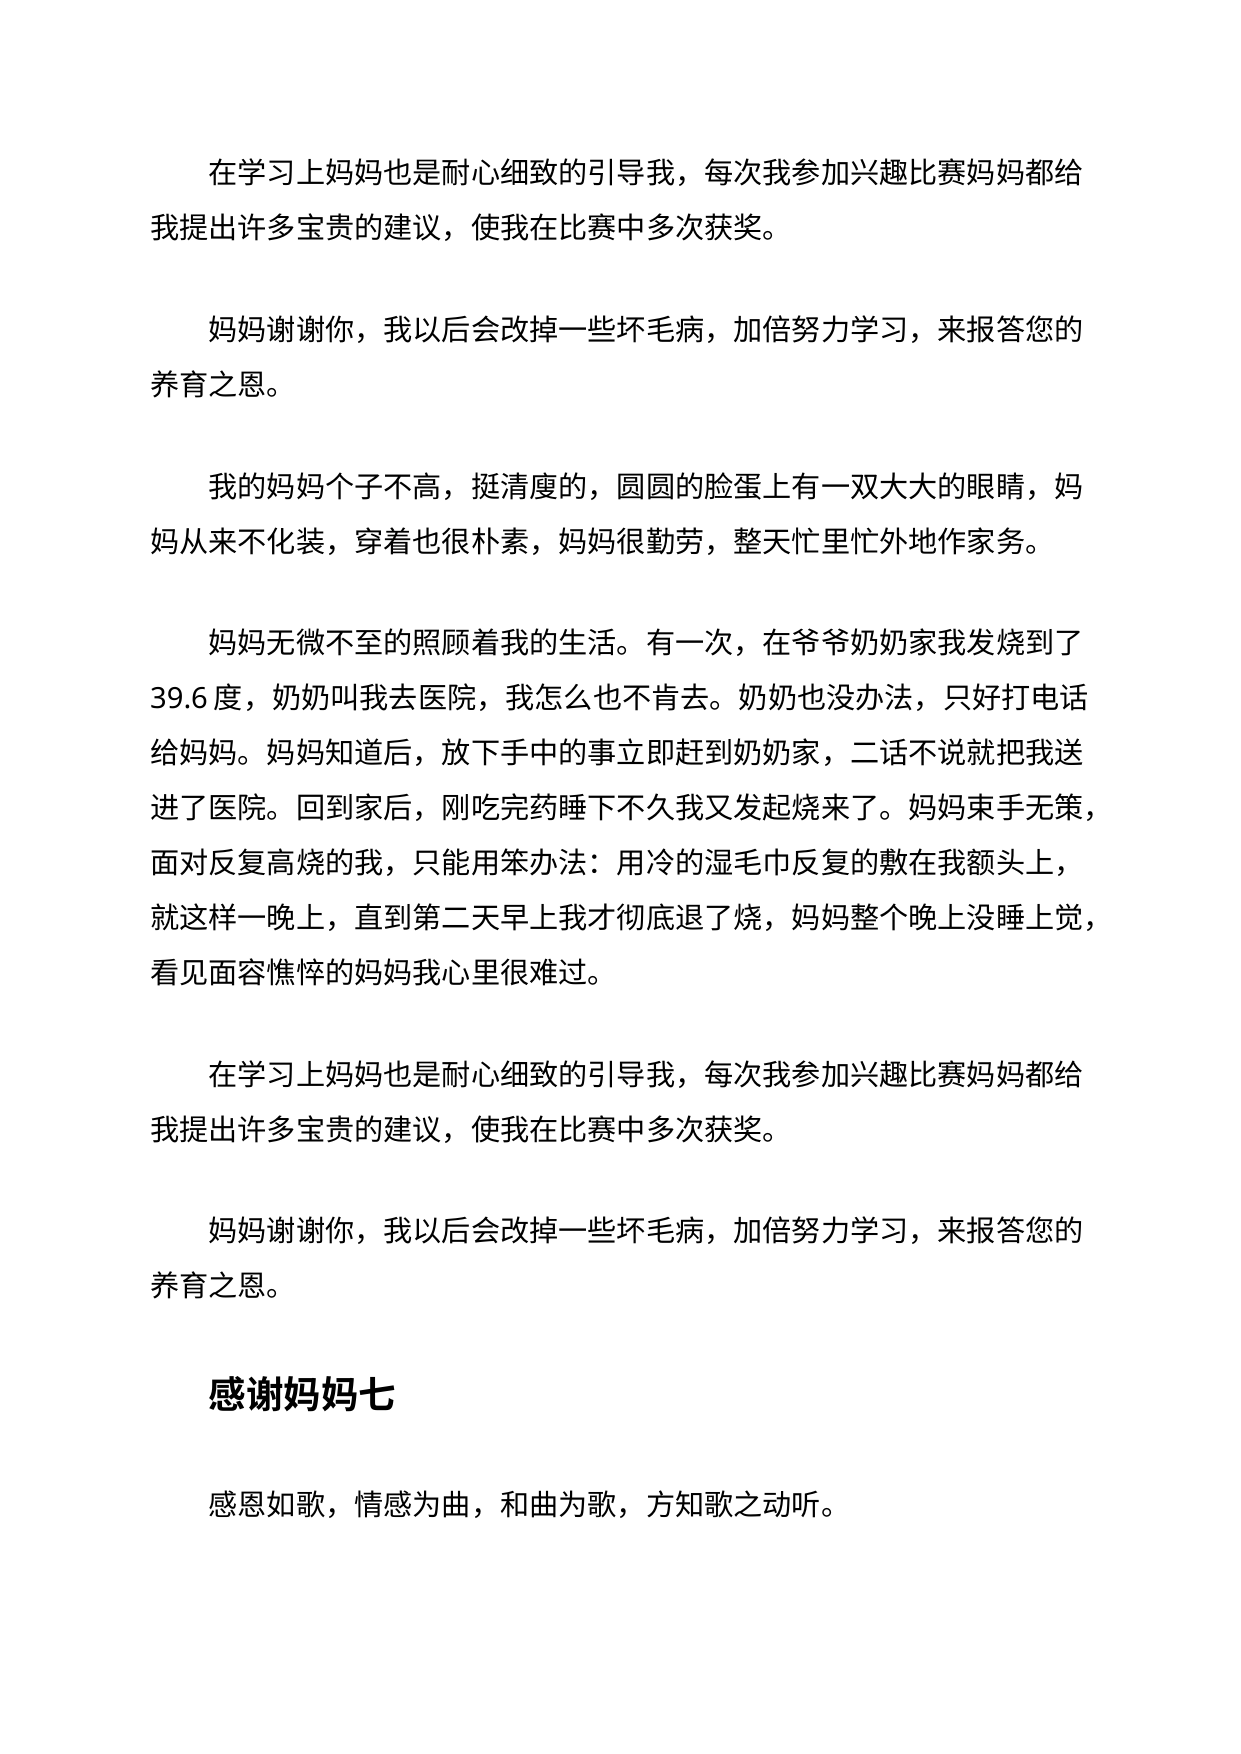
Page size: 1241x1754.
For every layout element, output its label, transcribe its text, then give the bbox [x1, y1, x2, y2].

text 在学习上妈妈也是耐心细致的引导我，每次我参加兴趣比赛妈妈都给我提出许多宝贵的建议，使我在比赛中多次获奖。 [150, 150, 1090, 247]
text 感谢妈妈七 [150, 1364, 1090, 1419]
text 妈妈无微不至的照顾着我的生活。有一次，在爷爷奶奶家我发烧到了39.6度，奶奶叫我去医院，我怎么也不肯去。奶奶也没办法，只好打电话给妈妈。妈妈知道后，放下手中的事立即赶到奶奶家，二话不说就把我送进了医院。回到家后，刚吃完药睡下不久我又发起烧来了。妈妈束手无策，面对反复高烧的我，只能用笨办法：用冷的湿毛巾反复的敷在我额头上，就这样一晚上，直到第二天早上我才彻底退了烧，妈妈整个晚上没睡上觉，看见面容憔悴的妈妈我心里很难过。 [150, 620, 1090, 992]
text 感恩如歌，情感为曲，和曲为歌，方知歌之动听。 [150, 1482, 1090, 1524]
text 在学习上妈妈也是耐心细致的引导我，每次我参加兴趣比赛妈妈都给我提出许多宝贵的建议，使我在比赛中多次获奖。 [150, 1051, 1090, 1148]
text 妈妈谢谢你，我以后会改掉一些坏毛病，加倍努力学习，来报答您的养育之恩。 [150, 307, 1090, 404]
text 我的妈妈个子不高，挺清廋的，圆圆的脸蛋上有一双大大的眼睛，妈妈从来不化装，穿着也很朴素，妈妈很勤劳，整天忙里忙外地作家务。 [150, 463, 1090, 561]
text 妈妈谢谢你，我以后会改掉一些坏毛病，加倍努力学习，来报答您的养育之恩。 [150, 1208, 1090, 1305]
